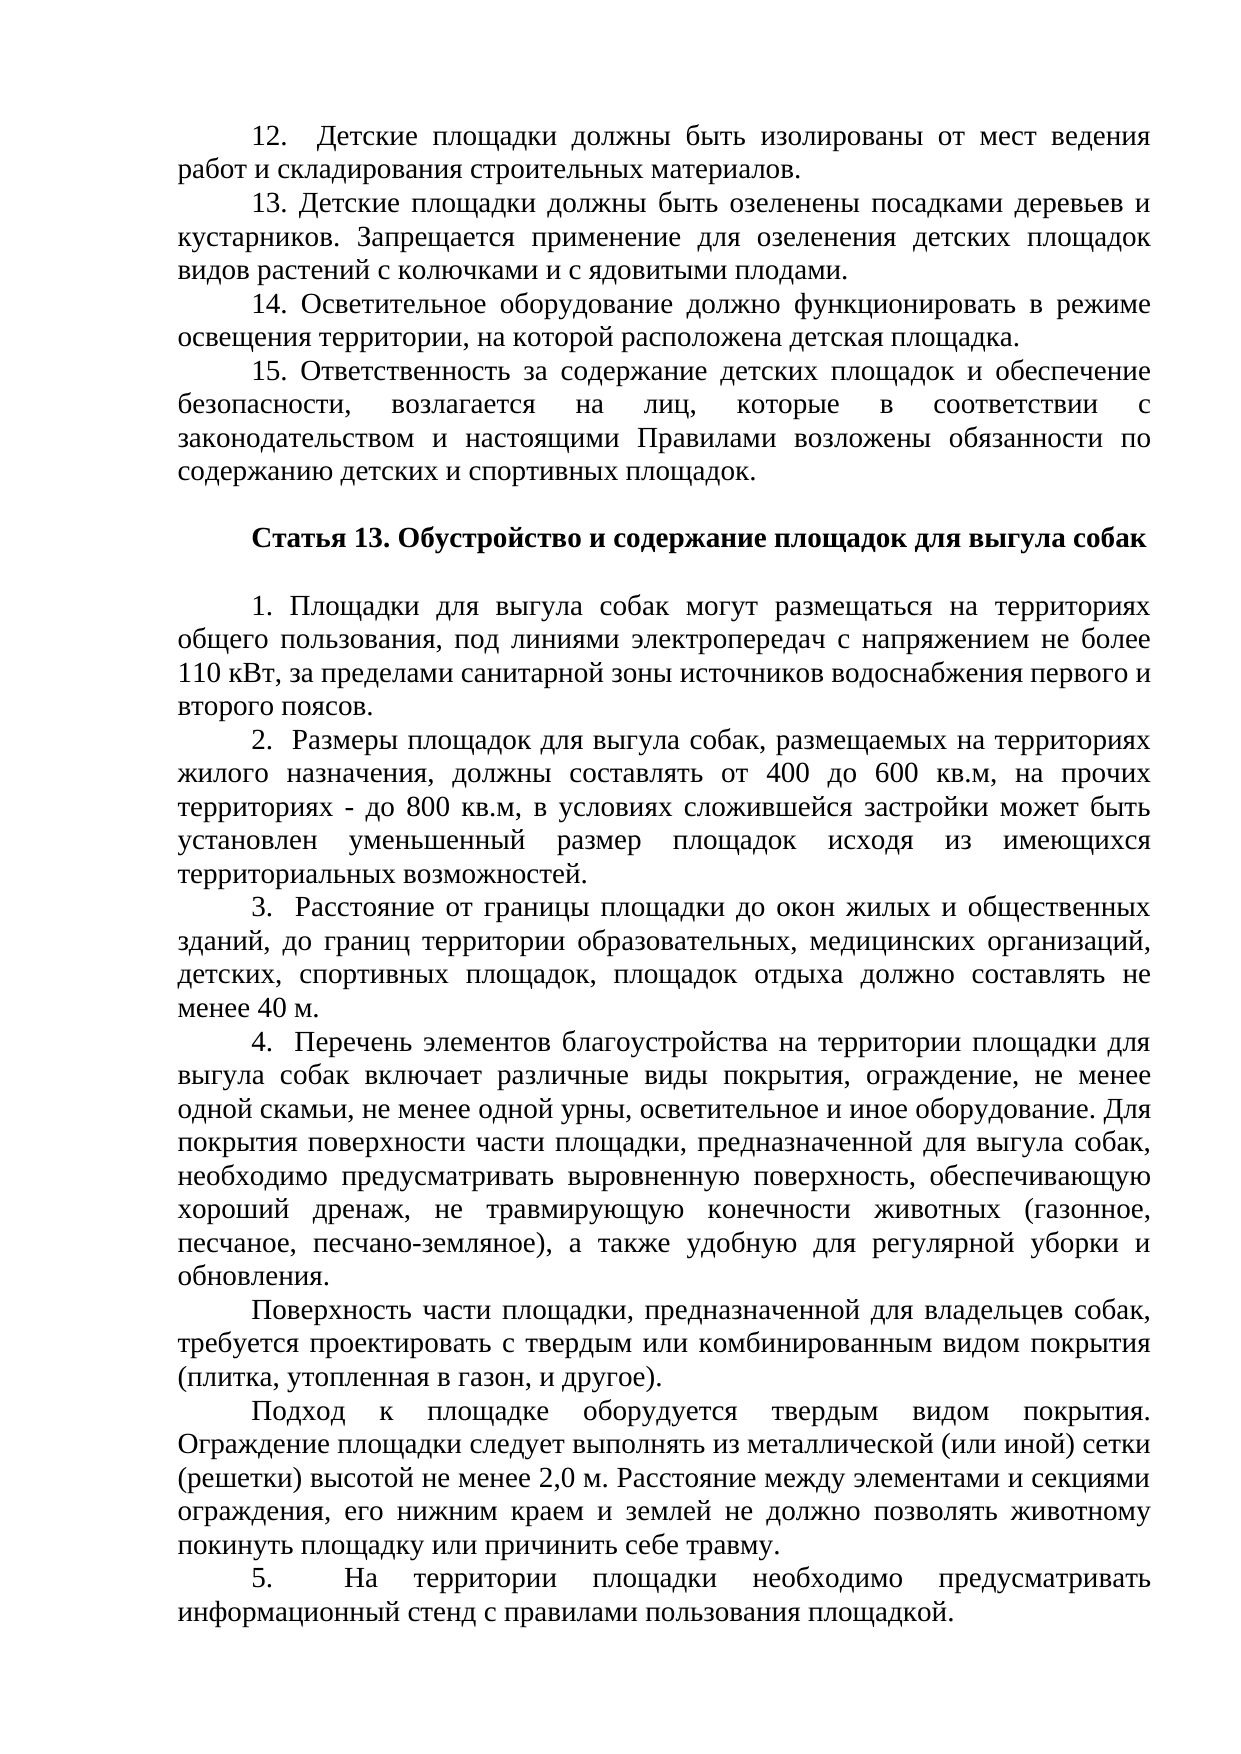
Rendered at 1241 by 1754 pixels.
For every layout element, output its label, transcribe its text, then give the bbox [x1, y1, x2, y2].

text 15. Ответственность за содержание детских площадок и обеспечение безопасности, возлагается на лиц, которые в соответствии с законодательством и настоящими Правилами возложены обязанности по содержанию детских и спортивных площадок. [177, 353, 1152, 487]
text 2. Размеры площадок для выгула собак, размещаемых на территориях жилого назначения, должны составлять от 400 до 600 кв.м, на прочих территориях - до 800 кв.м, в условиях сложившейся застройки может быть установлен уменьшенный размер площадок исходя из имеющихся территориальных возможностей. [177, 722, 1152, 889]
text 14. Осветительное оборудование должно функционировать в режиме освещения территории, на которой расположена детская площадка. [177, 286, 1152, 353]
text 3. Расстояние от границы площадки до окон жилых и общественных зданий, до границ территории образовательных, медицинских организаций, детских, спортивных площадок, площадок отдыха должно составлять не менее 40 м. [177, 889, 1152, 1024]
text Подход к площадке оборудуется твердым видом покрытия. Ограждение площадки следует выполнять из металлической (или иной) сетки (решетки) высотой не менее 2,0 м. Расстояние между элементами и секциями ограждения, его нижним краем и землей не должно позволять животному покинуть площадку или причинить себе травму. [177, 1393, 1152, 1560]
text 5. На территории площадки необходимо предусматривать информационный стенд с правилами пользования площадкой. [177, 1560, 1152, 1627]
text Статья 13. Обустройство и содержание площадок для выгула собак [177, 521, 1152, 554]
text 4. Перечень элементов благоустройства на территории площадки для выгула собак включает различные виды покрытия, ограждение, не менее одной скамьи, не менее одной урны, осветительное и иное оборудование. Для покрытия поверхности части площадки, предназначенной для выгула собак, необходимо предусматривать выровненную поверхность, обеспечивающую хороший дренаж, не травмирующую конечности животных (газонное, песчаное, песчано-земляное), а также удобную для регулярной уборки и обновления. [177, 1024, 1152, 1292]
text Поверхность части площадки, предназначенной для владельцев собак, требуется проектировать с твердым или комбинированным видом покрытия (плитка, утопленная в газон, и другое). [177, 1292, 1152, 1393]
text 1. Площадки для выгула собак могут размещаться на территориях общего пользования, под линиями электропередач с напряжением не более 110 кВт, за пределами санитарной зоны источников водоснабжения первого и второго поясов. [177, 588, 1152, 722]
text 13. Детские площадки должны быть озеленены посадками деревьев и кустарников. Запрещается применение для озеленения детских площадок видов растений с колючками и с ядовитыми плодами. [177, 185, 1152, 286]
text 12. Детские площадки должны быть изолированы от мест ведения работ и складирования строительных материалов. [177, 118, 1152, 185]
